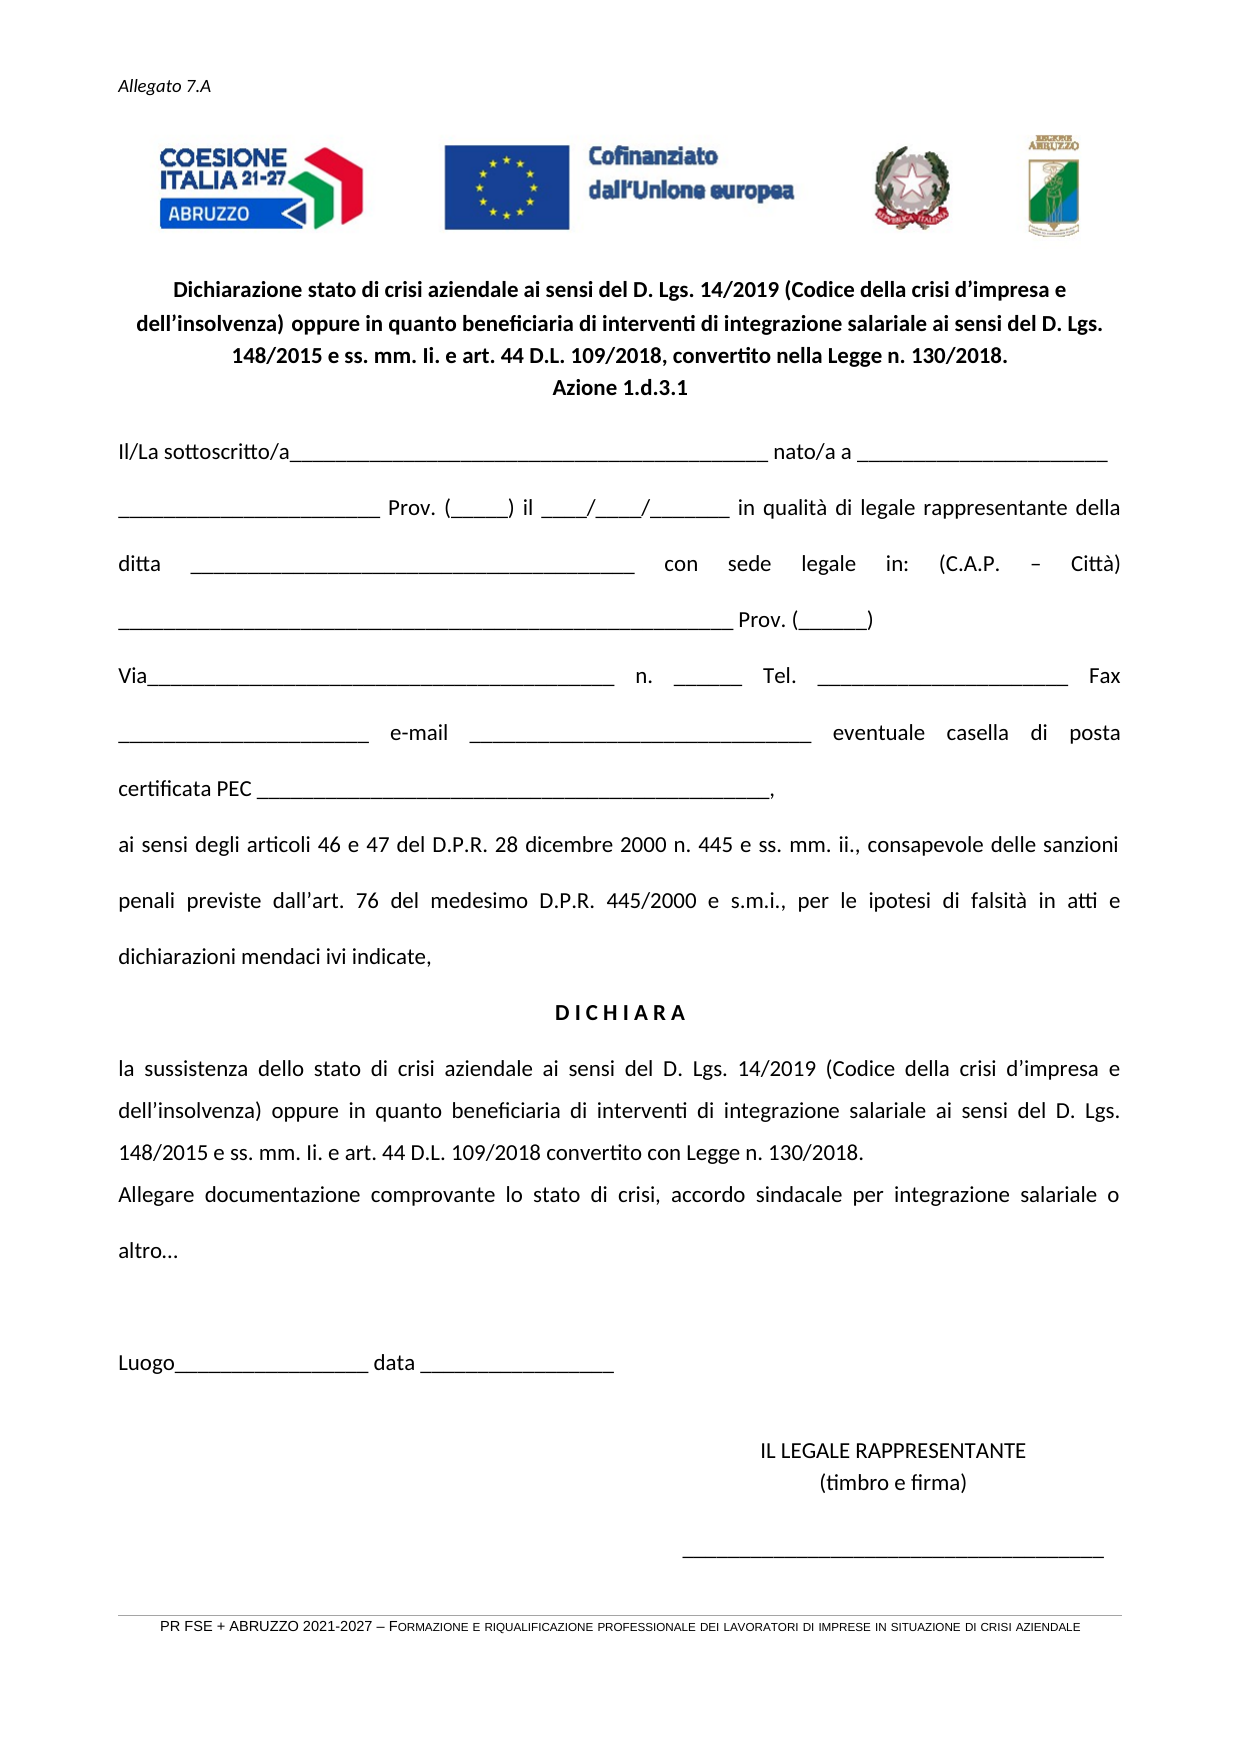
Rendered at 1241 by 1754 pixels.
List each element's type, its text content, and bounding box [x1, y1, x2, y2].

text Via_________________________________________ n. ______ Tel. ______________________ Fax ______________________ e-mail ______________________________ eventuale casella di posta certificata PEC _____________________________________________, [118, 662, 1122, 802]
text Luogo_________________ data _________________ [118, 1348, 1122, 1376]
text Azione 1.d.3.1 [118, 373, 1122, 401]
text (timbro e firma) [664, 1468, 1122, 1496]
text ai sensi degli articoli 46 e 47 del D.P.R. 28 dicembre 2000 n. 445 e ss. mm. ii., consapevole delle sanzioni penali previste dall’art. 76 del medesimo D.P.R. 445/2000 e s.m.i., per le ipotesi di falsità in atti e dichiarazioni mendaci ivi indicate, [118, 830, 1122, 970]
text _______________________ Prov. (_____) il ____/____/_______ in qualità di legale rappresentante della ditta _______________________________________ con sede legale in: (C.A.P. – Città) ______________________________________________________ Prov. (______) [118, 493, 1122, 634]
text la sussistenza dello stato di crisi aziendale ai sensi del D. Lgs. 14/2019 (Codice della crisi d’impresa e dell’insolvenza) oppure in quanto beneficiaria di interventi di integrazione salariale ai sensi del D. Lgs. 148/2015 e ss. mm. Ii. e art. 44 D.L. 109/2018 convertito con Legge n. 130/2018. [118, 1054, 1122, 1166]
text _____________________________________ [664, 1533, 1122, 1561]
text IL LEGALE RAPPRESENTANTE [664, 1436, 1122, 1464]
text Dichiarazione stato di crisi aziendale ai sensi del D. Lgs. 14/2019 (Codice della crisi d’impresa e dell’insolvenza) oppure in quanto beneficiaria di interventi di integrazione salariale ai sensi del D. Lgs. 148/2015 e ss. mm. Ii. e art. 44 D.L. 109/2018, convertito nella Legge n. 130/2018. [118, 275, 1122, 369]
text D I C H I A R A [118, 998, 1122, 1026]
picture [118, 119, 1123, 254]
text Allegare documentazione comprovante lo stato di crisi, accordo sindacale per integrazione salariale o altro… [118, 1180, 1122, 1264]
text Il/La sottoscritto/a__________________________________________ nato/a a ______________________ [118, 437, 1122, 466]
